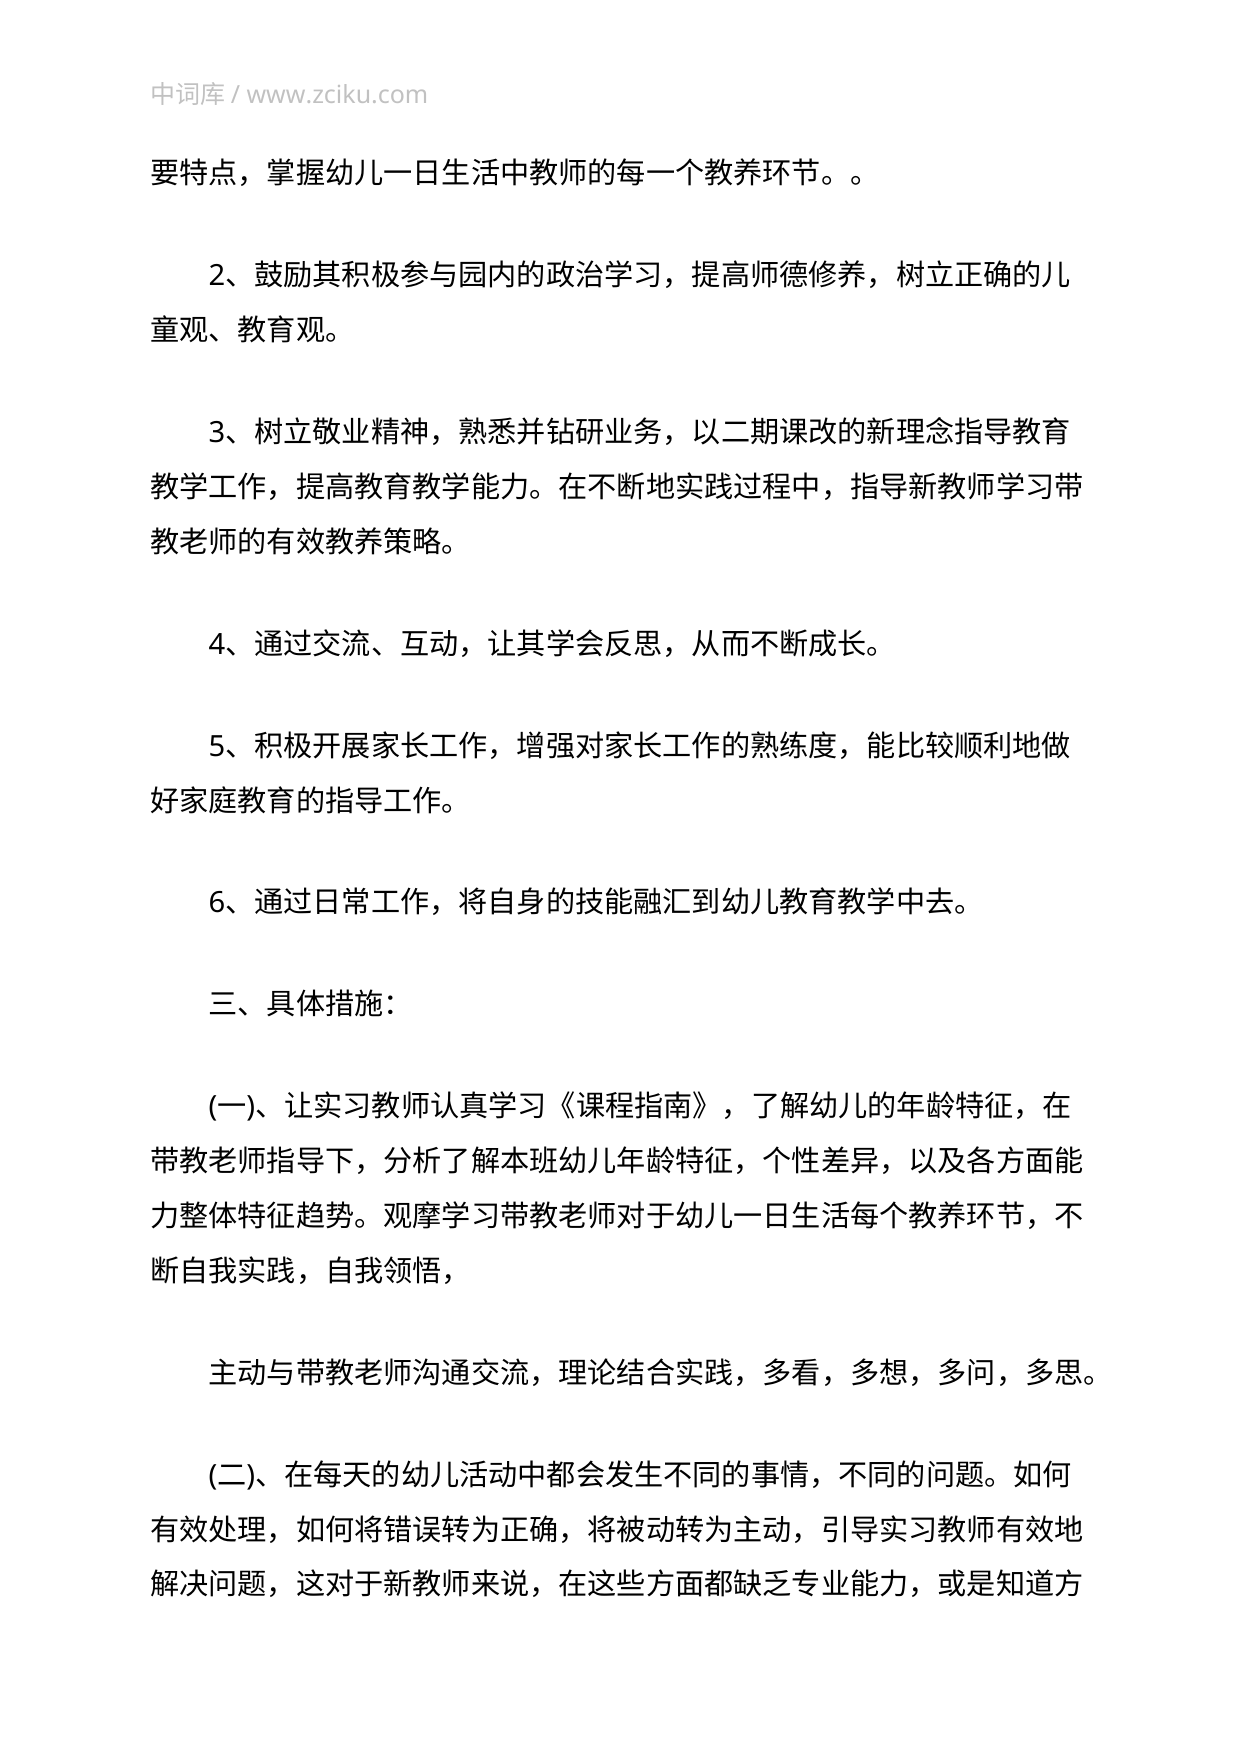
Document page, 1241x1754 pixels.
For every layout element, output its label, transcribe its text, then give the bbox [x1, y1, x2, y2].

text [150, 1451, 1090, 1603]
text 主动与带教老师沟通交流，理论结合实践，多看，多想，多问，多思。 [150, 1349, 1090, 1392]
text (一)、让实习教师认真学习《课程指南》，了解幼儿的年龄特征，在带教老师指导下，分析了解本班幼儿年龄特征，个性差异，以及各方面能力整体特征趋势。观摩学习带教老师对于幼儿一日生活每个教养环节，不断自我实践，自我领悟， [150, 1083, 1090, 1290]
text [150, 150, 1090, 192]
text 3、树立敬业精神，熟悉并钻研业务，以二期课改的新理念指导教育教学工作，提高教育教学能力。在不断地实践过程中，指导新教师学习带教老师的有效教养策略。 [150, 408, 1090, 561]
text 2、鼓励其积极参与园内的政治学习，提高师德修养，树立正确的儿童观、教育观。 [150, 252, 1090, 349]
text 三、具体措施： [150, 981, 1090, 1023]
text 5、积极开展家长工作，增强对家长工作的熟练度，能比较顺利地做好家庭教育的指导工作。 [150, 722, 1090, 819]
text 4、通过交流、互动，让其学会反思，从而不断成长。 [150, 620, 1090, 663]
text 6、通过日常工作，将自身的技能融汇到幼儿教育教学中去。 [150, 879, 1090, 921]
